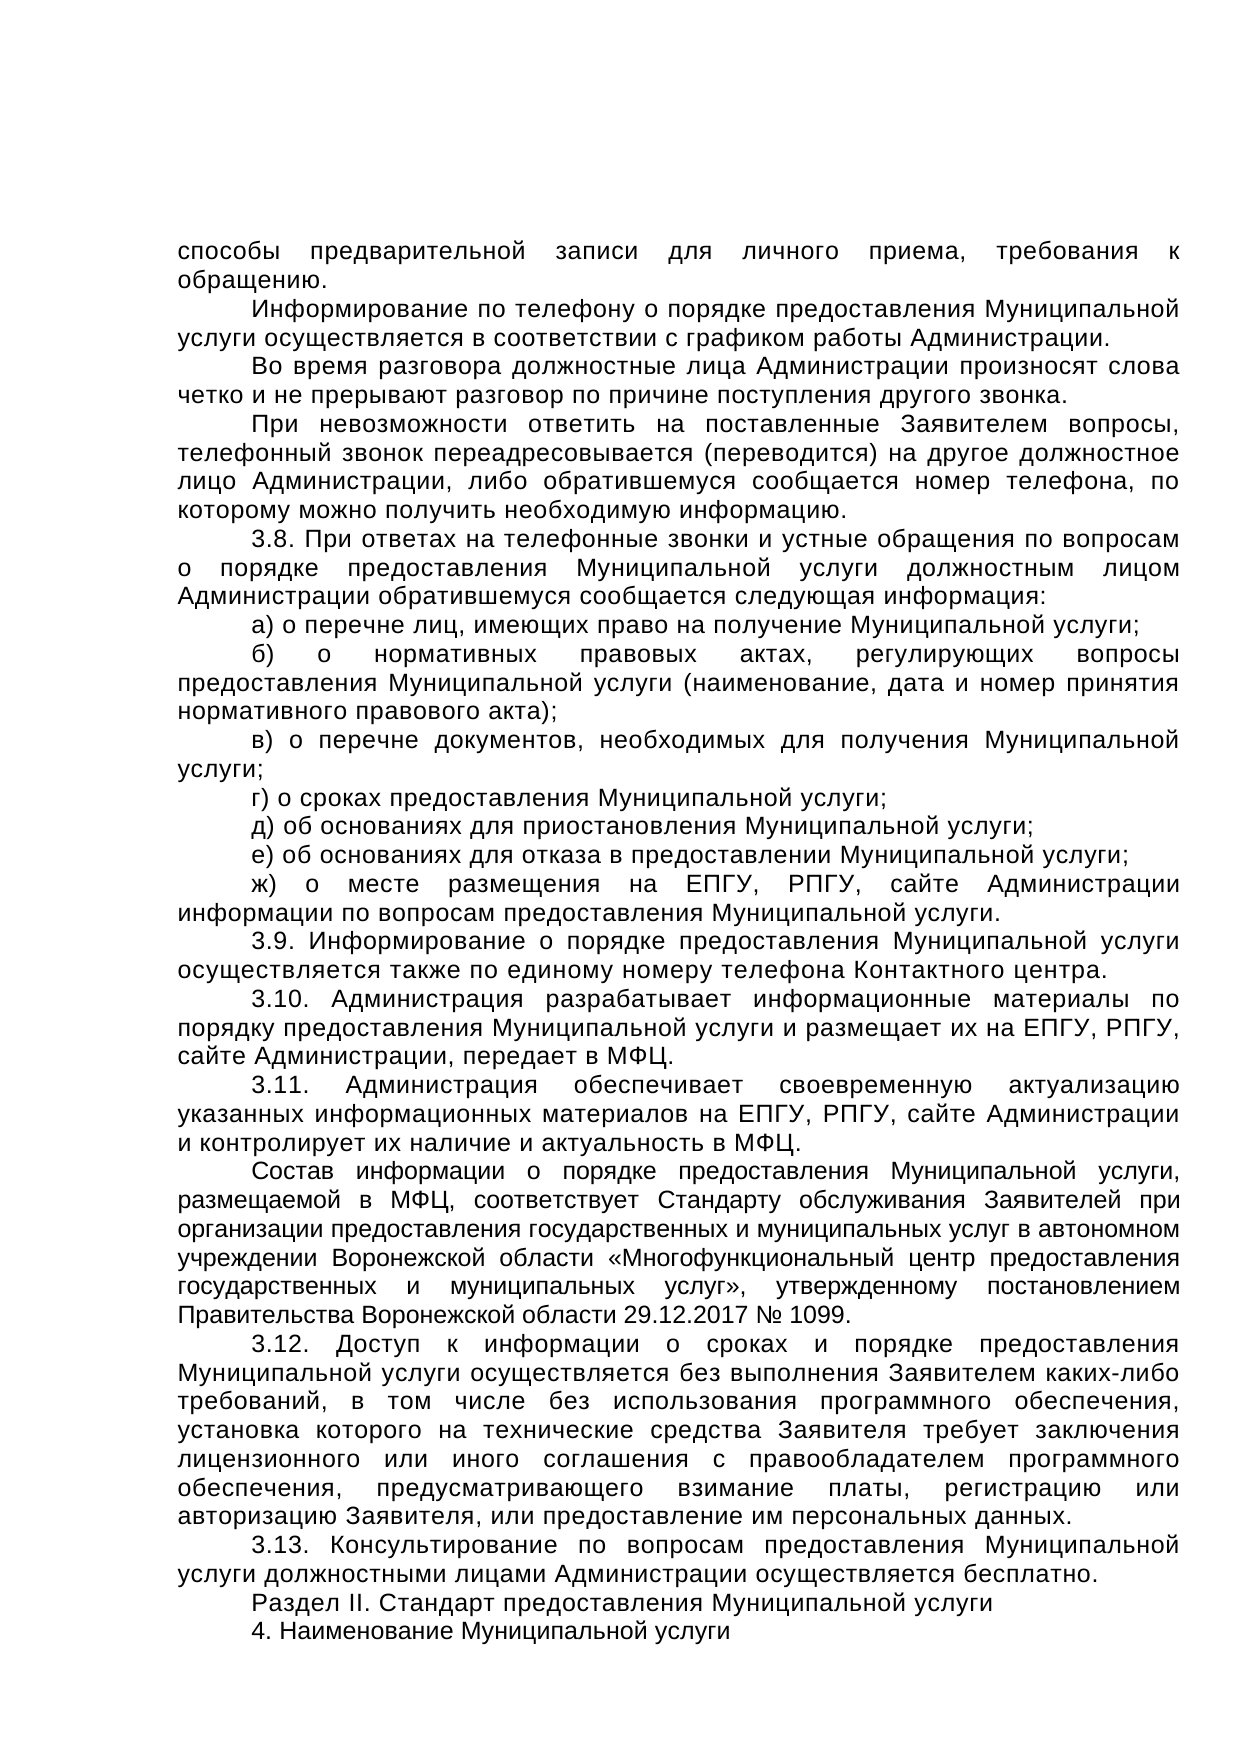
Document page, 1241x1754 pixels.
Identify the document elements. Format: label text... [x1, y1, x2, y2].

text При невозможности ответить на поставленные Заявителем вопросы, телефонный звонок переадресовывается (переводится) на другое должностное лицо Администрации, либо обратившемуся сообщается номер телефона, по которому можно получить необходимую информацию. [177, 409, 1181, 524]
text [177, 236, 1181, 294]
text Состав информации о порядке предоставления Муниципальной услуги, размещаемой в МФЦ, соответствует Стандарту обслуживания Заявителей при организации предоставления государственных и муниципальных услуг в автономном учреждении Воронежской области «Многофункциональный центр предоставления государственных и муниципальных услуг», утвержденному постановлением Правительства Воронежской области 29.12.2017 № 1099. [177, 1156, 1181, 1329]
text д) об основаниях для приостановления Муниципальной услуги; [177, 811, 1181, 840]
text Раздел II. Стандарт предоставления Муниципальной услуги [177, 1587, 1181, 1616]
text 3.10. Администрация разрабатывает информационные материалы по порядку предоставления Муниципальной услуги и размещает их на ЕПГУ, РПГУ, сайте Администрации, передает в МФЦ. [177, 984, 1181, 1070]
text Во время разговора должностные лица Администрации произносят слова четко и не прерывают разговор по причине поступления другого звонка. [177, 351, 1181, 409]
text 3.11. Администрация обеспечивает своевременную актуализацию указанных информационных материалов на ЕПГУ, РПГУ, сайте Администрации и контролирует их наличие и актуальность в МФЦ. [177, 1070, 1181, 1156]
text 3.12. Доступ к информации о сроках и порядке предоставления Муниципальной услуги осуществляется без выполнения Заявителем каких-либо требований, в том числе без использования программного обеспечения, установка которого на технические средства Заявителя требует заключения лицензионного или иного соглашения с правообладателем программного обеспечения, предусматривающего взимание платы, регистрацию или авторизацию Заявителя, или предоставление им персональных данных. [177, 1329, 1181, 1530]
text б) о нормативных правовых актах, регулирующих вопросы предоставления Муниципальной услуги (наименование, дата и номер принятия нормативного правового акта); [177, 639, 1181, 725]
text е) об основаниях для отказа в предоставлении Муниципальной услуги; [177, 840, 1181, 869]
text Информирование по телефону о порядке предоставления Муниципальной услуги осуществляется в соответствии с графиком работы Администрации. [177, 294, 1181, 351]
text 3.8. При ответах на телефонные звонки и устные обращения по вопросам о порядке предоставления Муниципальной услуги должностным лицом Администрации обратившемуся сообщается следующая информация: [177, 524, 1181, 610]
text г) о сроках предоставления Муниципальной услуги; [177, 782, 1181, 811]
text 4. Наименование Муниципальной услуги [177, 1616, 1181, 1645]
text в) о перечне документов, необходимых для получения Муниципальной услуги; [177, 725, 1181, 782]
text 3.13. Консультирование по вопросам предоставления Муниципальной услуги должностными лицами Администрации осуществляется бесплатно. [177, 1530, 1181, 1587]
text 3.9. Информирование о порядке предоставления Муниципальной услуги осуществляется также по единому номеру телефона Контактного центра. [177, 926, 1181, 984]
text а) о перечне лиц, имеющих право на получение Муниципальной услуги; [177, 610, 1181, 639]
text ж) о месте размещения на ЕПГУ, РПГУ, сайте Администрации информации по вопросам предоставления Муниципальной услуги. [177, 869, 1181, 926]
